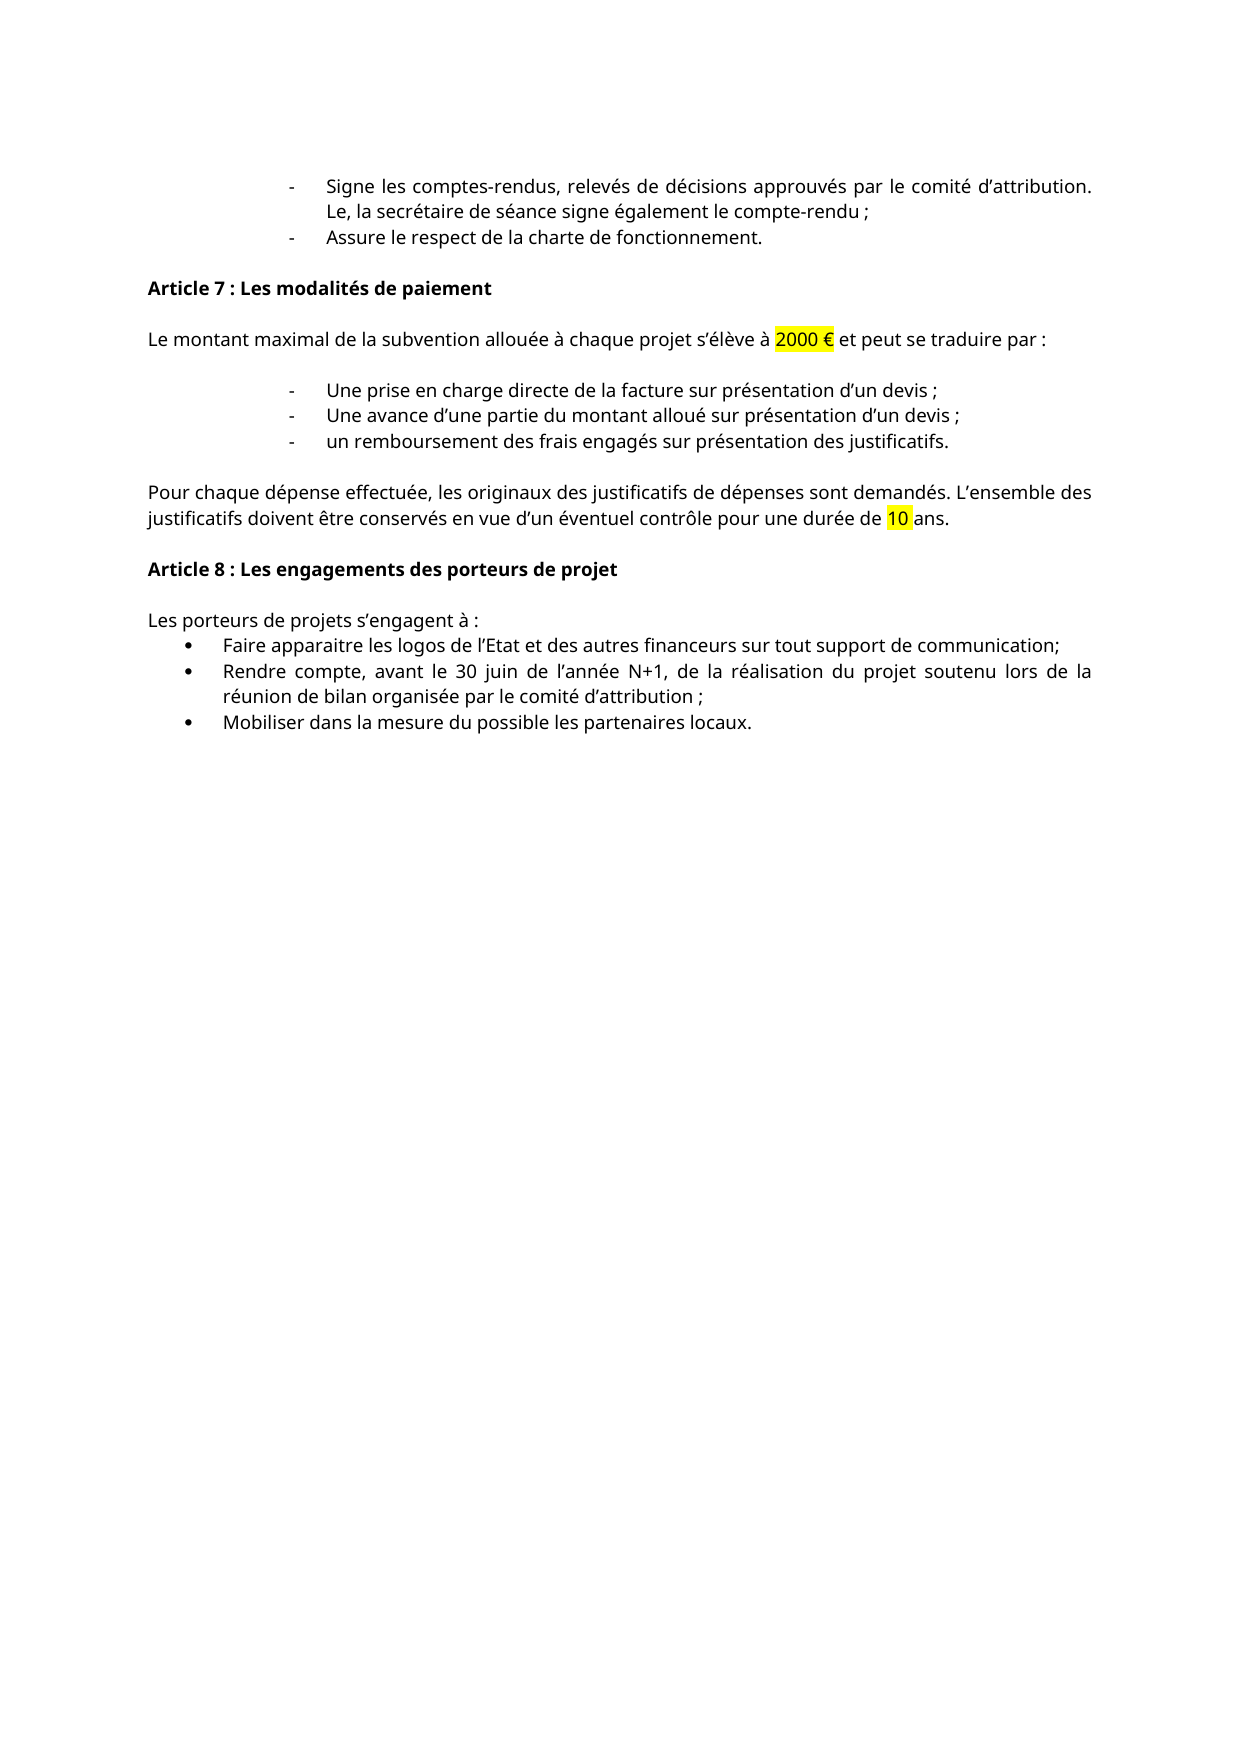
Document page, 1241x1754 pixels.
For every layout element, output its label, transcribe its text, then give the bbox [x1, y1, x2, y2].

text Le montant maximal de la subvention allouée à chaque projet s’élève à 2000 € et peut se traduire par : [148, 326, 775, 352]
text Article 7 : Les modalités de paiement [148, 275, 1093, 301]
text Le montant maximal de la subvention allouée à chaque projet s’élève à 2000 € et peut se traduire par : [834, 326, 1093, 352]
list Signe les comptes-rendus, relevés de décisions approuvés par le comité d’attribution. Le, la secrétaire de séance signe également le compte-rendu ; [288, 173, 1093, 224]
list un remboursement des frais engagés sur présentation des justificatifs. [288, 428, 1093, 454]
text Pour chaque dépense effectuée, les originaux des justificatifs de dépenses sont demandés. L’ensemble des justificatifs doivent être conservés en vue d’un éventuel contrôle pour une durée de 10 ans. [148, 479, 1093, 530]
list Faire apparaitre les logos de l’Etat et des autres financeurs sur tout support de communication; [185, 632, 1093, 658]
list Assure le respect de la charte de fonctionnement. [288, 224, 1093, 250]
list Rendre compte, avant le 30 juin de l’année N+1, de la réalisation du projet soutenu lors de la réunion de bilan organisée par le comité d’attribution ; [185, 658, 1093, 709]
list Une avance d’une partie du montant alloué sur présentation d’un devis ; [288, 403, 1093, 428]
list Mobiliser dans la mesure du possible les partenaires locaux. [185, 709, 1093, 734]
text Les porteurs de projets s’engagent à : [148, 607, 1093, 632]
text Article 8 : Les engagements des porteurs de projet [148, 556, 1093, 581]
list Une prise en charge directe de la facture sur présentation d’un devis ; [288, 377, 1093, 403]
